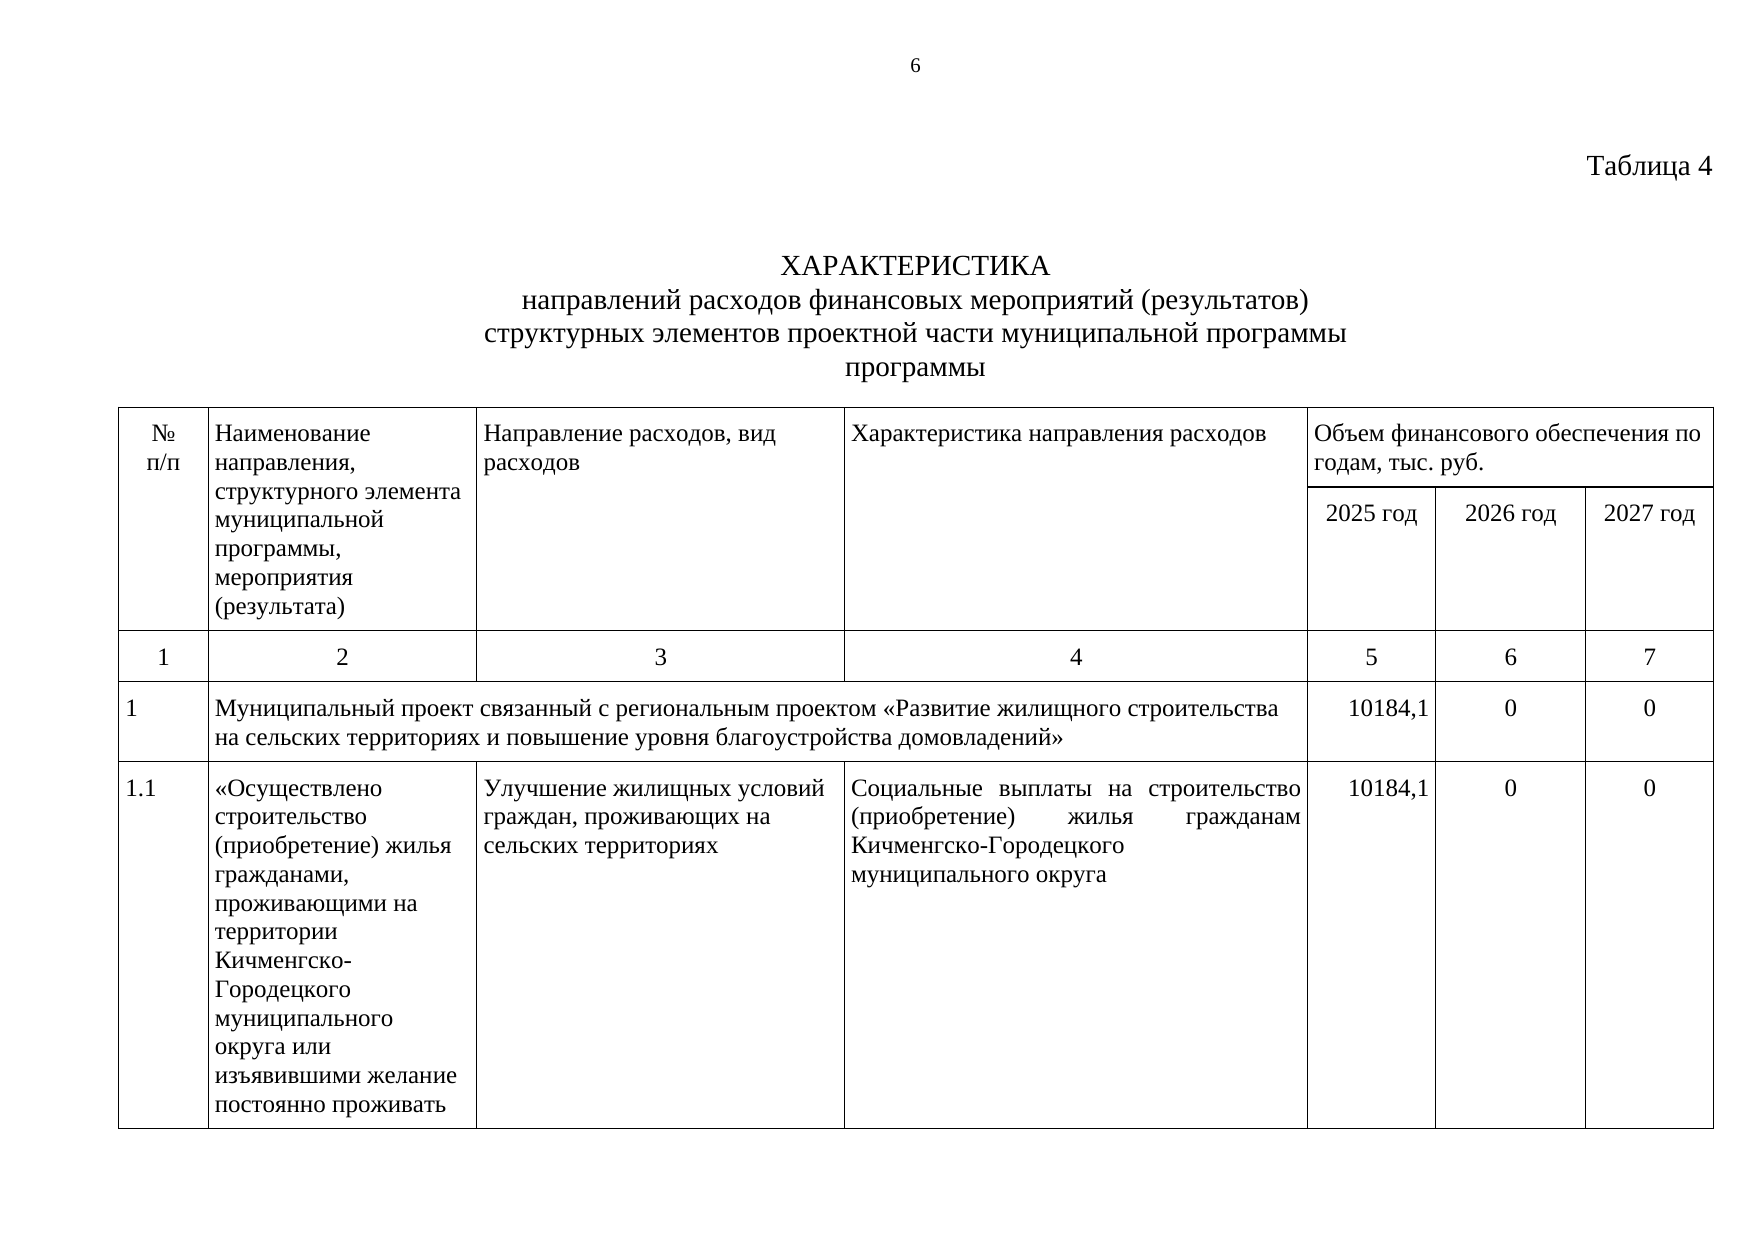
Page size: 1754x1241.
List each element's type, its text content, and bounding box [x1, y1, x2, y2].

text программы [118, 349, 1713, 382]
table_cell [477, 762, 844, 1128]
table_header Характеристика направления расходов [845, 408, 1307, 630]
table_cell 0 [1586, 762, 1713, 1128]
table_header Направление расходов, вид расходов [477, 408, 844, 630]
table_cell 6 [1436, 631, 1585, 681]
table_cell 2025 год [1308, 488, 1435, 630]
table_cell 2 [209, 631, 476, 681]
table_cell Муниципальный проект связанный с региональным проектом «Развитие жилищного строительства на сельских территориях и повышение уровня благоустройства домовладений» [209, 682, 1307, 761]
table_cell 7 [1586, 631, 1713, 681]
text направлений расходов финансовых мероприятий (результатов) [118, 282, 1713, 315]
table_cell 4 [845, 631, 1307, 681]
table_cell 2026 год [1436, 488, 1585, 630]
table_header Наименование направления, структурного элемента муниципальной программы, мероприятия (результата) [209, 408, 476, 630]
table_cell 10184,1 [1308, 762, 1435, 1128]
table_cell 5 [1308, 631, 1435, 681]
table_cell 3 [477, 631, 844, 681]
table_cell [845, 762, 1307, 1128]
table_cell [209, 762, 476, 1128]
table_cell 0 [1436, 762, 1585, 1128]
table_cell 1 [119, 631, 208, 681]
table_cell 1 [119, 682, 208, 761]
table_cell 2027 год [1586, 488, 1713, 630]
table_cell 0 [1436, 682, 1585, 761]
text Таблица 4 [783, 148, 1713, 181]
text ХАРАКТЕРИСТИКА [118, 248, 1713, 282]
text структурных элементов проектной части муниципальной программы [118, 315, 1713, 349]
table_cell 10184,1 [1308, 682, 1435, 761]
table_cell 1.1 [119, 762, 208, 1128]
table_header Объем финансового обеспечения по годам, тыс. руб. [1308, 408, 1713, 486]
table_header № п/п [119, 408, 208, 630]
table_cell 0 [1586, 682, 1713, 761]
